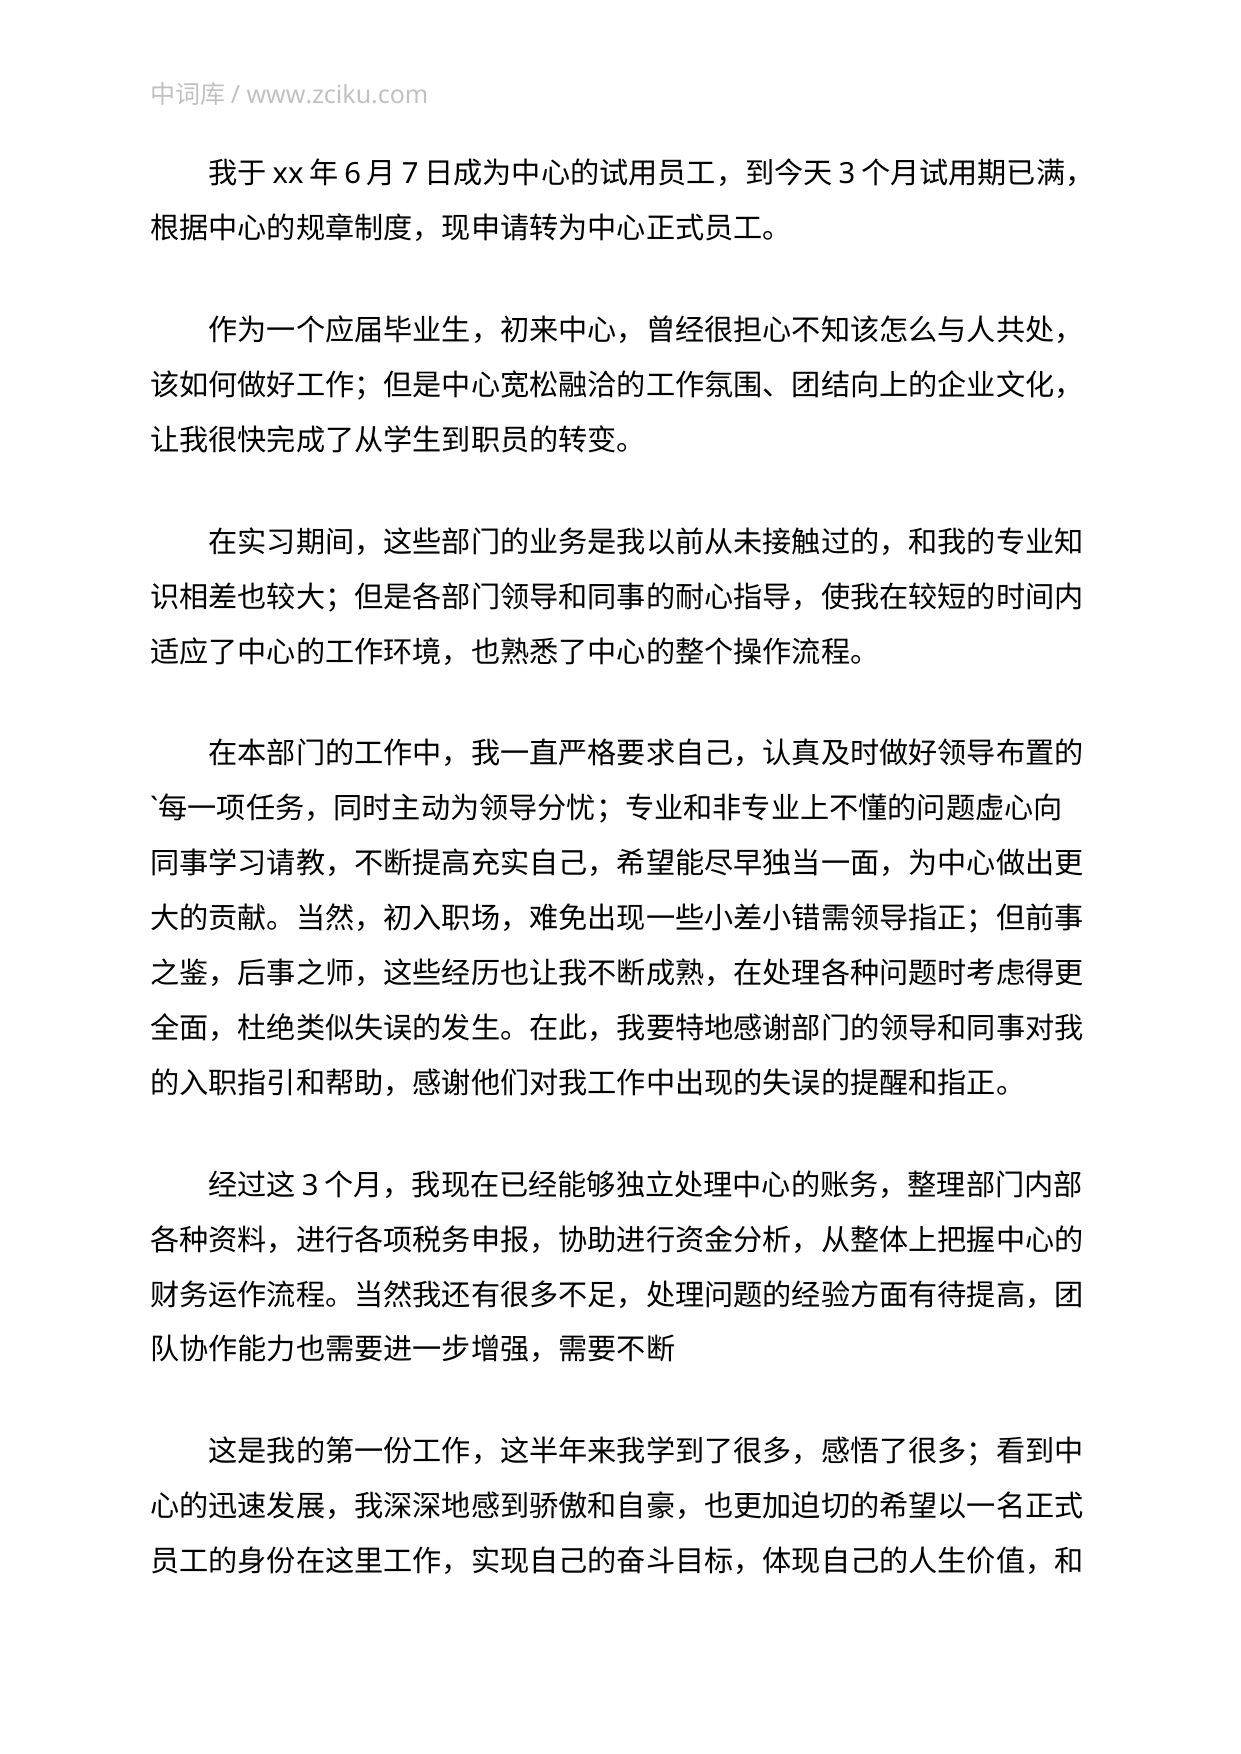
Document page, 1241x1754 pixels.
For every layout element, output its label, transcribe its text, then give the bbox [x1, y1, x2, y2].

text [150, 1428, 1090, 1580]
text 我于xx年6月7日成为中心的试用员工，到今天3个月试用期已满，根据中心的规章制度，现申请转为中心正式员工。 [150, 150, 1090, 247]
text 经过这3个月，我现在已经能够独立处理中心的账务，整理部门内部各种资料，进行各项税务申报，协助进行资金分析，从整体上把握中心的财务运作流程。当然我还有很多不足，处理问题的经验方面有待提高，团队协作能力也需要进一步增强，需要不断 [150, 1161, 1090, 1368]
text 在本部门的工作中，我一直严格要求自己，认真及时做好领导布置的`每一项任务，同时主动为领导分忧；专业和非专业上不懂的问题虚心向同事学习请教，不断提高充实自己，希望能尽早独当一面，为中心做出更大的贡献。当然，初入职场，难免出现一些小差小错需领导指正；但前事之鉴，后事之师，这些经历也让我不断成熟，在处理各种问题时考虑得更全面，杜绝类似失误的发生。在此，我要特地感谢部门的领导和同事对我的入职指引和帮助，感谢他们对我工作中出现的失误的提醒和指正。 [150, 730, 1090, 1102]
text 在实习期间，这些部门的业务是我以前从未接触过的，和我的专业知识相差也较大；但是各部门领导和同事的耐心指导，使我在较短的时间内适应了中心的工作环境，也熟悉了中心的整个操作流程。 [150, 518, 1090, 670]
text 作为一个应届毕业生，初来中心，曾经很担心不知该怎么与人共处，该如何做好工作；但是中心宽松融洽的工作氛围、团结向上的企业文化，让我很快完成了从学生到职员的转变。 [150, 307, 1090, 459]
